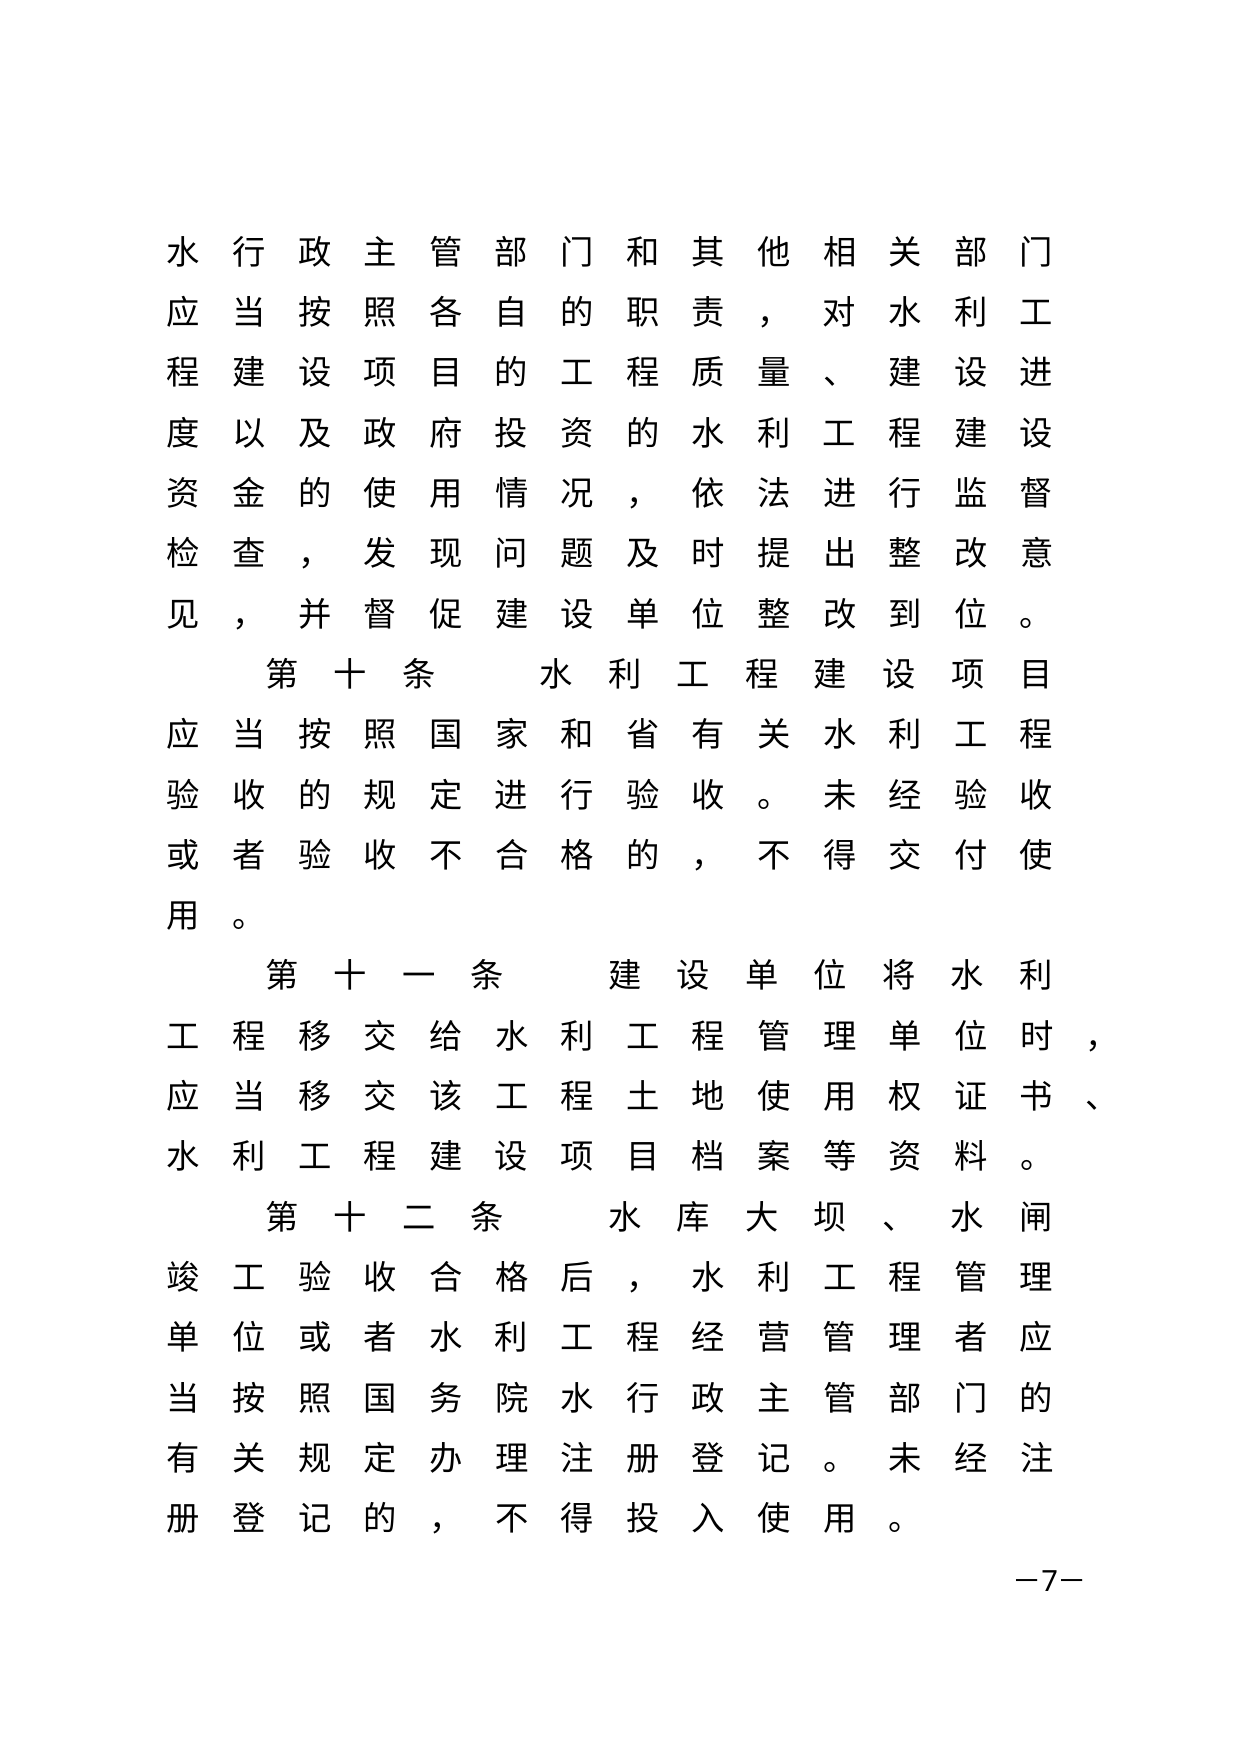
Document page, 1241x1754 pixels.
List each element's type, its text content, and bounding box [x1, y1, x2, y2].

text 第九条 县级以上人民政府水行政主管部门和其他相关部门应当按照各自的职责，对水利工程建设项目的工程质量、建设进度以及政府投资的水利工程建设资金的使用情况，依法进行监督检查，发现问题及时提出整改意见，并督促建设单位整改到位。 [167, 219, 1085, 642]
text 第十条 水利工程建设项目应当按照国家和省有关水利工程验收的规定进行验收。未经验收或者验收不合格的，不得交付使用。 [167, 642, 1085, 943]
text 第十二条 水库大坝、水闸竣工验收合格后，水利工程管理单位或者水利工程经营管理者应当按照国务院水行政主管部门的有关规定办理注册登记。未经注册登记的，不得投入使用。 [167, 1184, 1085, 1546]
text 第十一条 建设单位将水利工程移交给水利工程管理单位时，应当移交该工程土地使用权证书、水利工程建设项目档案等资料。 [167, 943, 1085, 1184]
